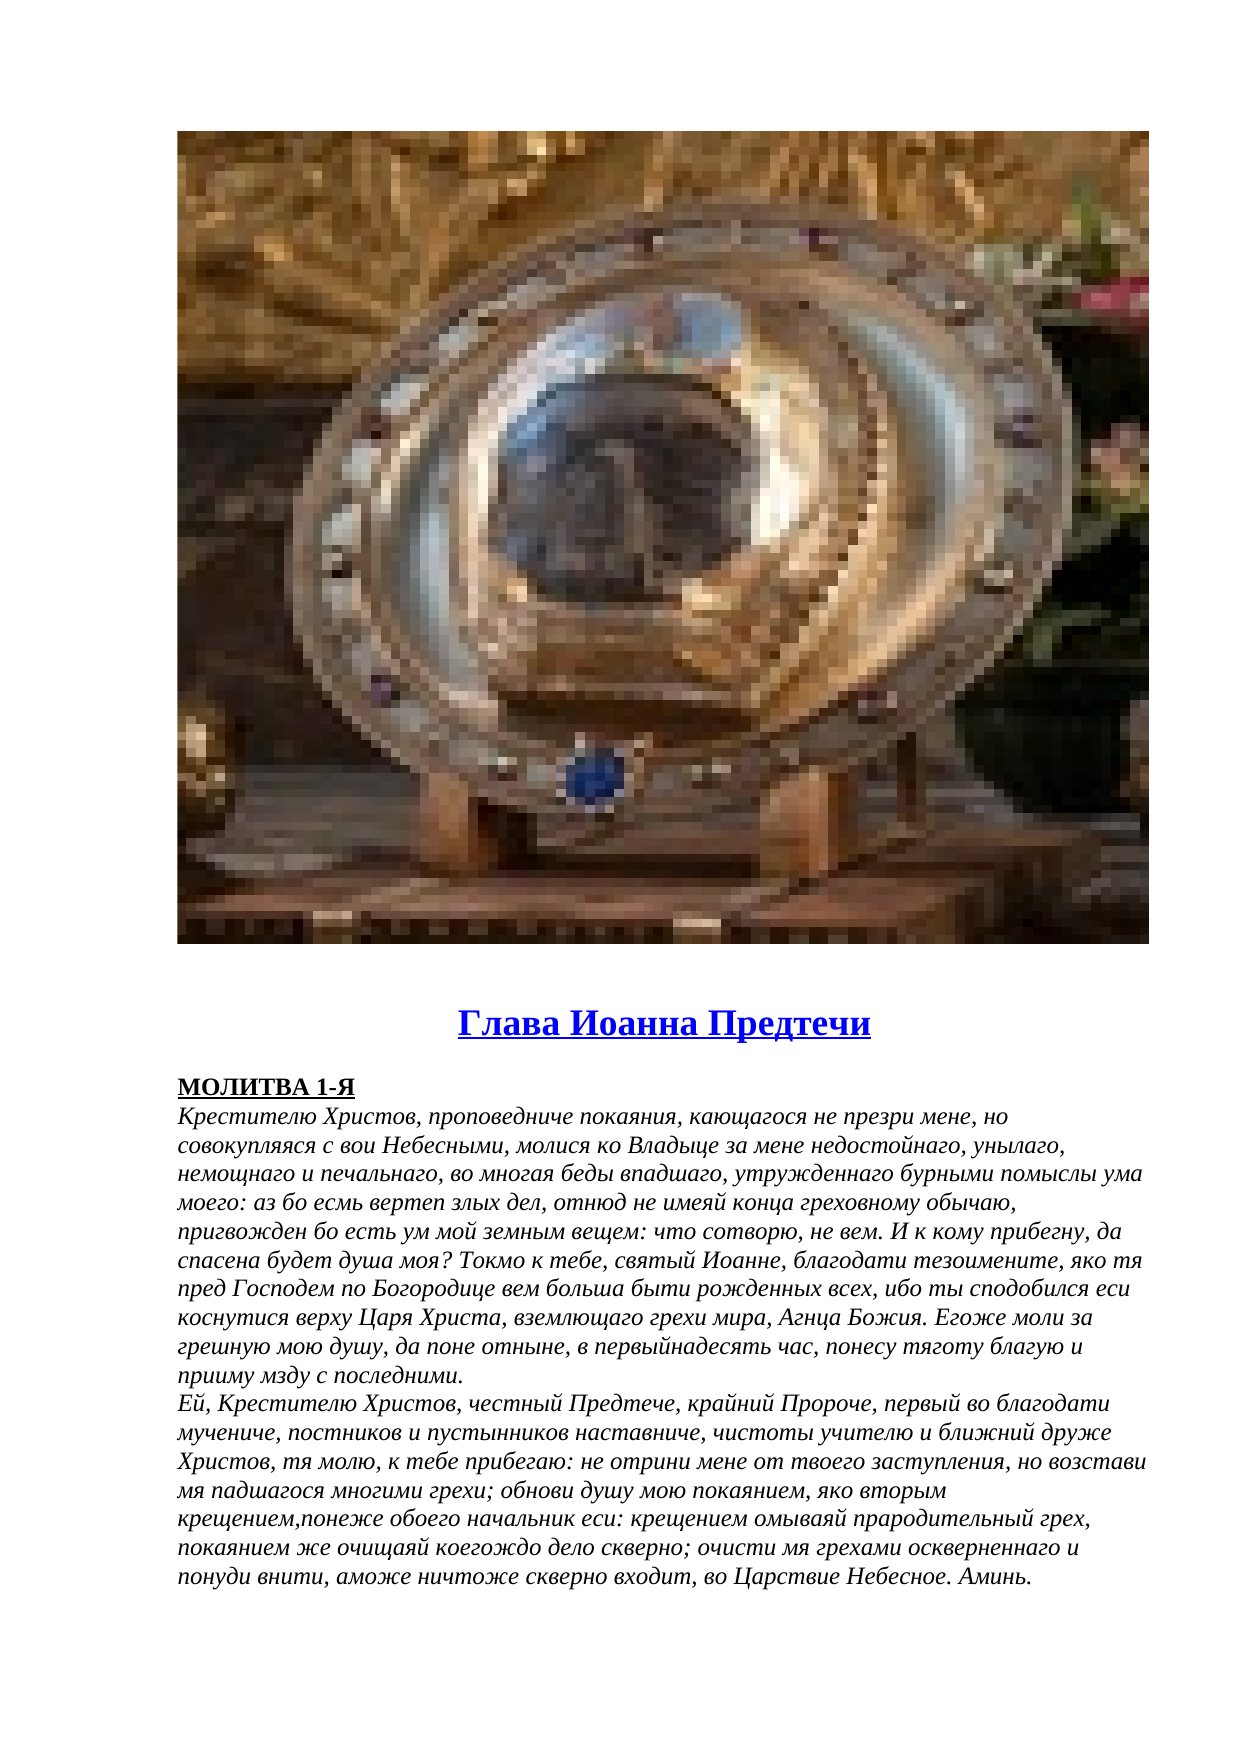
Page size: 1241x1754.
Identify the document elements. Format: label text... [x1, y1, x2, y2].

text МОЛИТВА 1-Я Крестителю Христов, проповедниче покаяния, кающагося не презри мене, но совокупляяся с вои Небесными, молися ко Владыце за мене недостойнаго, унылаго, немощнаго и печальнаго, во многая беды впадшаго, утружденнаго бурными помыслы ума моего: аз бо есмь вертеп злых дел, отнюд не имеяй конца греховному обычаю, пригвожден бо есть ум мой земным вещем: что сотворю, не вем. И к кому прибегну, да спасена будет душа моя? Токмо к тебе, святый Иоанне, благодати тезоимените, яко тя пред Господем по Богородице вем больша быти рожденных всех, ибо ты сподобился еси коснутися верху Царя Христа, вземлющаго грехи мира, Агнца Божия. Егоже моли за грешную мою душу, да поне отныне, в первыйнадесять час, понесу тяготу благую и прииму мзду с последними. Ей, Крестителю Христов, честный Предтече, крайний Пророче, первый во благодати мучениче, постников и пустынников наставниче, чистоты учителю и ближний друже Христов, тя молю, к тебе прибегаю: не отрини мене от твоего заступления, но возстави мя падшагося многими грехи; обнови душу мою покаянием, яко вторым крещением,понеже обоего начальник еси: крещением омываяй прародительный грех, покаянием же очищаяй коегождо дело скверно; очисти мя грехами оскверненнаго и понуди внити, аможе ничтоже скверно входит, во Царствие Небесное. Аминь. [177, 1072, 1152, 1590]
text Глава Иоанна Предтечи [177, 1000, 1152, 1043]
picture [177, 131, 1149, 944]
